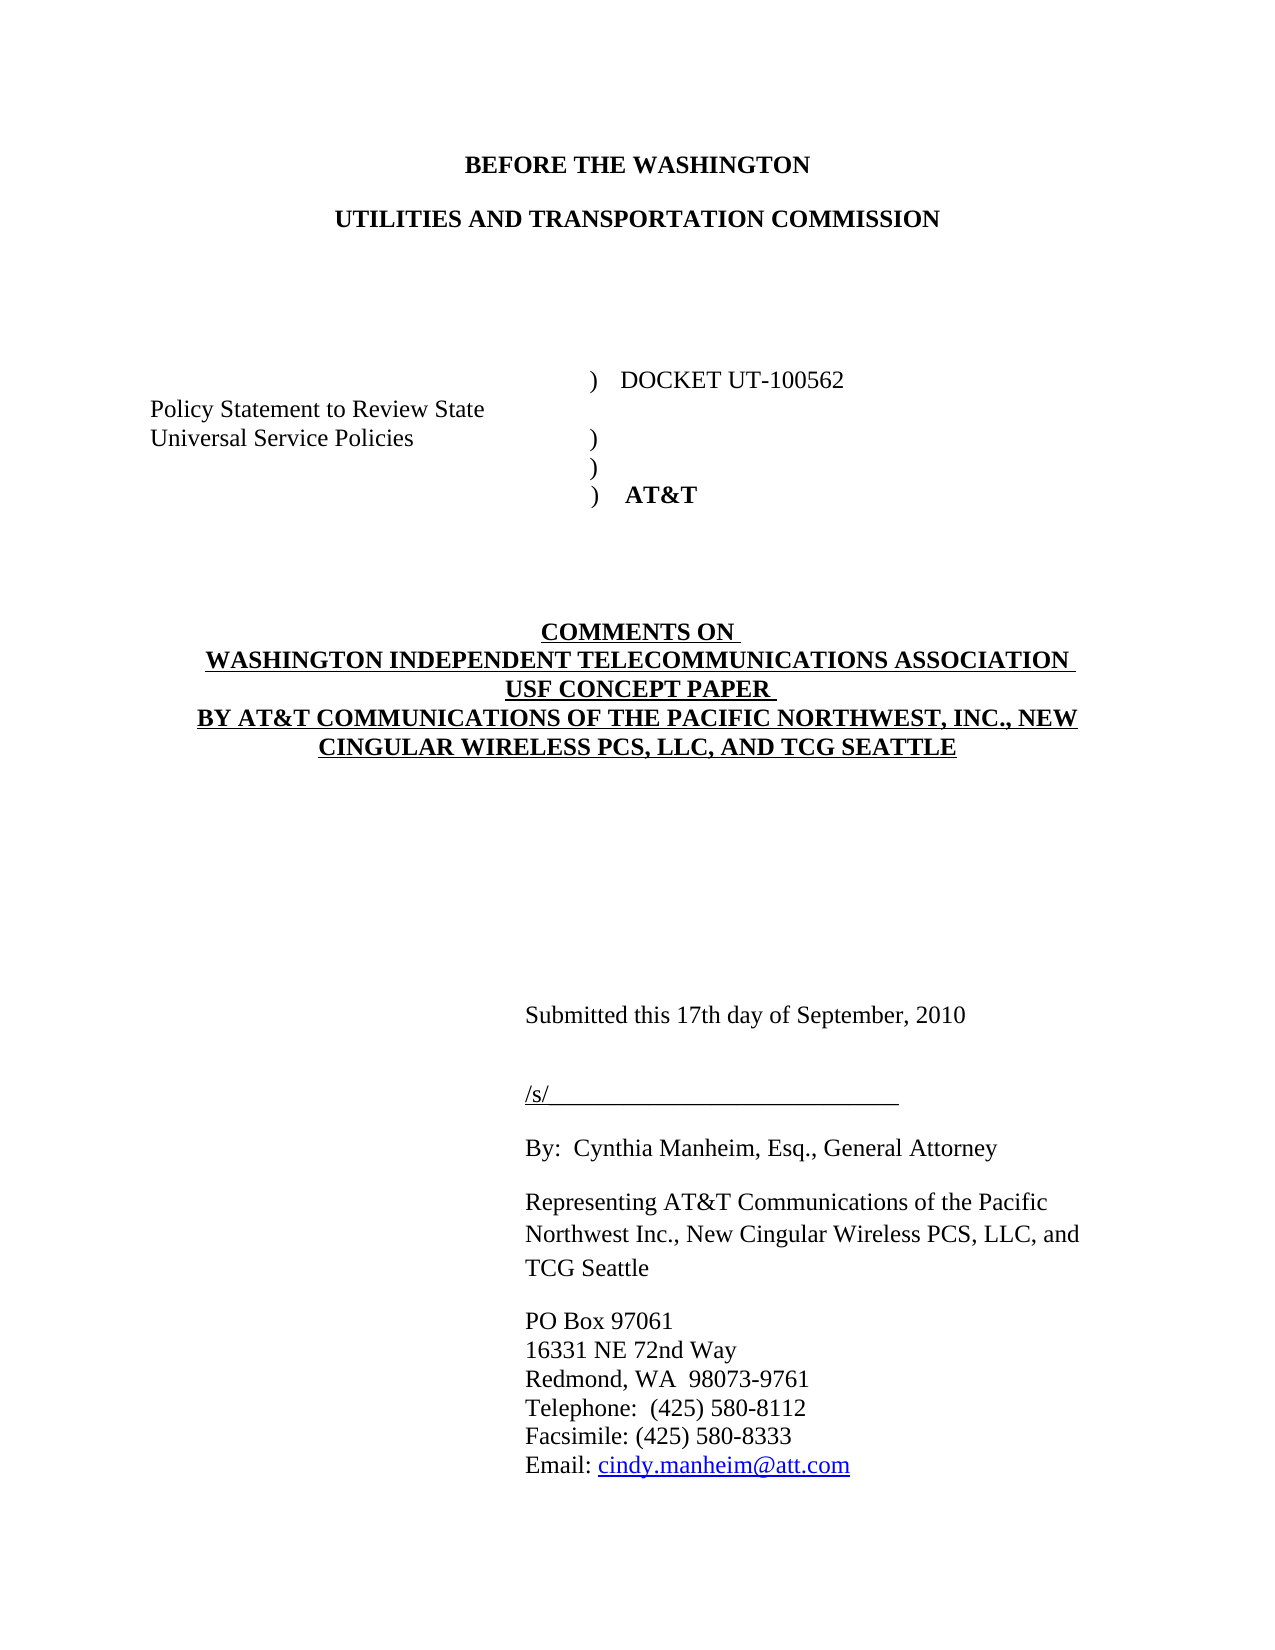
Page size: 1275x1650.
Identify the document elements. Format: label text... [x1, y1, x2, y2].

text COMMENTS ON [150, 617, 1125, 646]
text 16331 NE 72nd Way [525, 1335, 1125, 1364]
text USF CONCEPT PAPER [150, 674, 1125, 703]
text /s/____________________________ [525, 1079, 1125, 1108]
table_header ) ) ) [578, 365, 609, 480]
text By: Cynthia Manheim, Esq., General Attorney [525, 1133, 1125, 1161]
text BY AT&T COMMUNICATIONS OF THE PACIFIC NORTHWEST, INC., NEW CINGULAR WIRELESS PCS, LLC, AND TCG SEATTLE [150, 703, 1125, 761]
text WASHINGTON INDEPENDENT TELECOMMUNICATIONS ASSOCIATION [150, 646, 1125, 674]
table_header Policy Statement to Review State Universal Service Policies [139, 365, 578, 480]
text Redmond, WA 98073-9761 [525, 1364, 1125, 1393]
text Submitted this 17th day of September, 2010 [525, 1001, 1125, 1029]
table_header DOCKET UT-100562 [609, 365, 1061, 480]
text Facsimile: (425) 580-8333 [525, 1421, 1125, 1450]
text Representing AT&T Communications of the Pacific Northwest Inc., New Cingular Wireless PCS, LLC, and TCG Seattle [525, 1187, 1125, 1281]
text BEFORE THE WASHINGTON [150, 150, 1125, 179]
text UTILITIES AND TRANSPORTATION COMMISSION [150, 204, 1125, 233]
text PO Box 97061 [525, 1306, 1125, 1335]
text Telephone: (425) 580-8112 [525, 1393, 1125, 1421]
text ) AT&T [525, 480, 1125, 509]
text Email: cindy.manheim@att.com [525, 1450, 1125, 1479]
